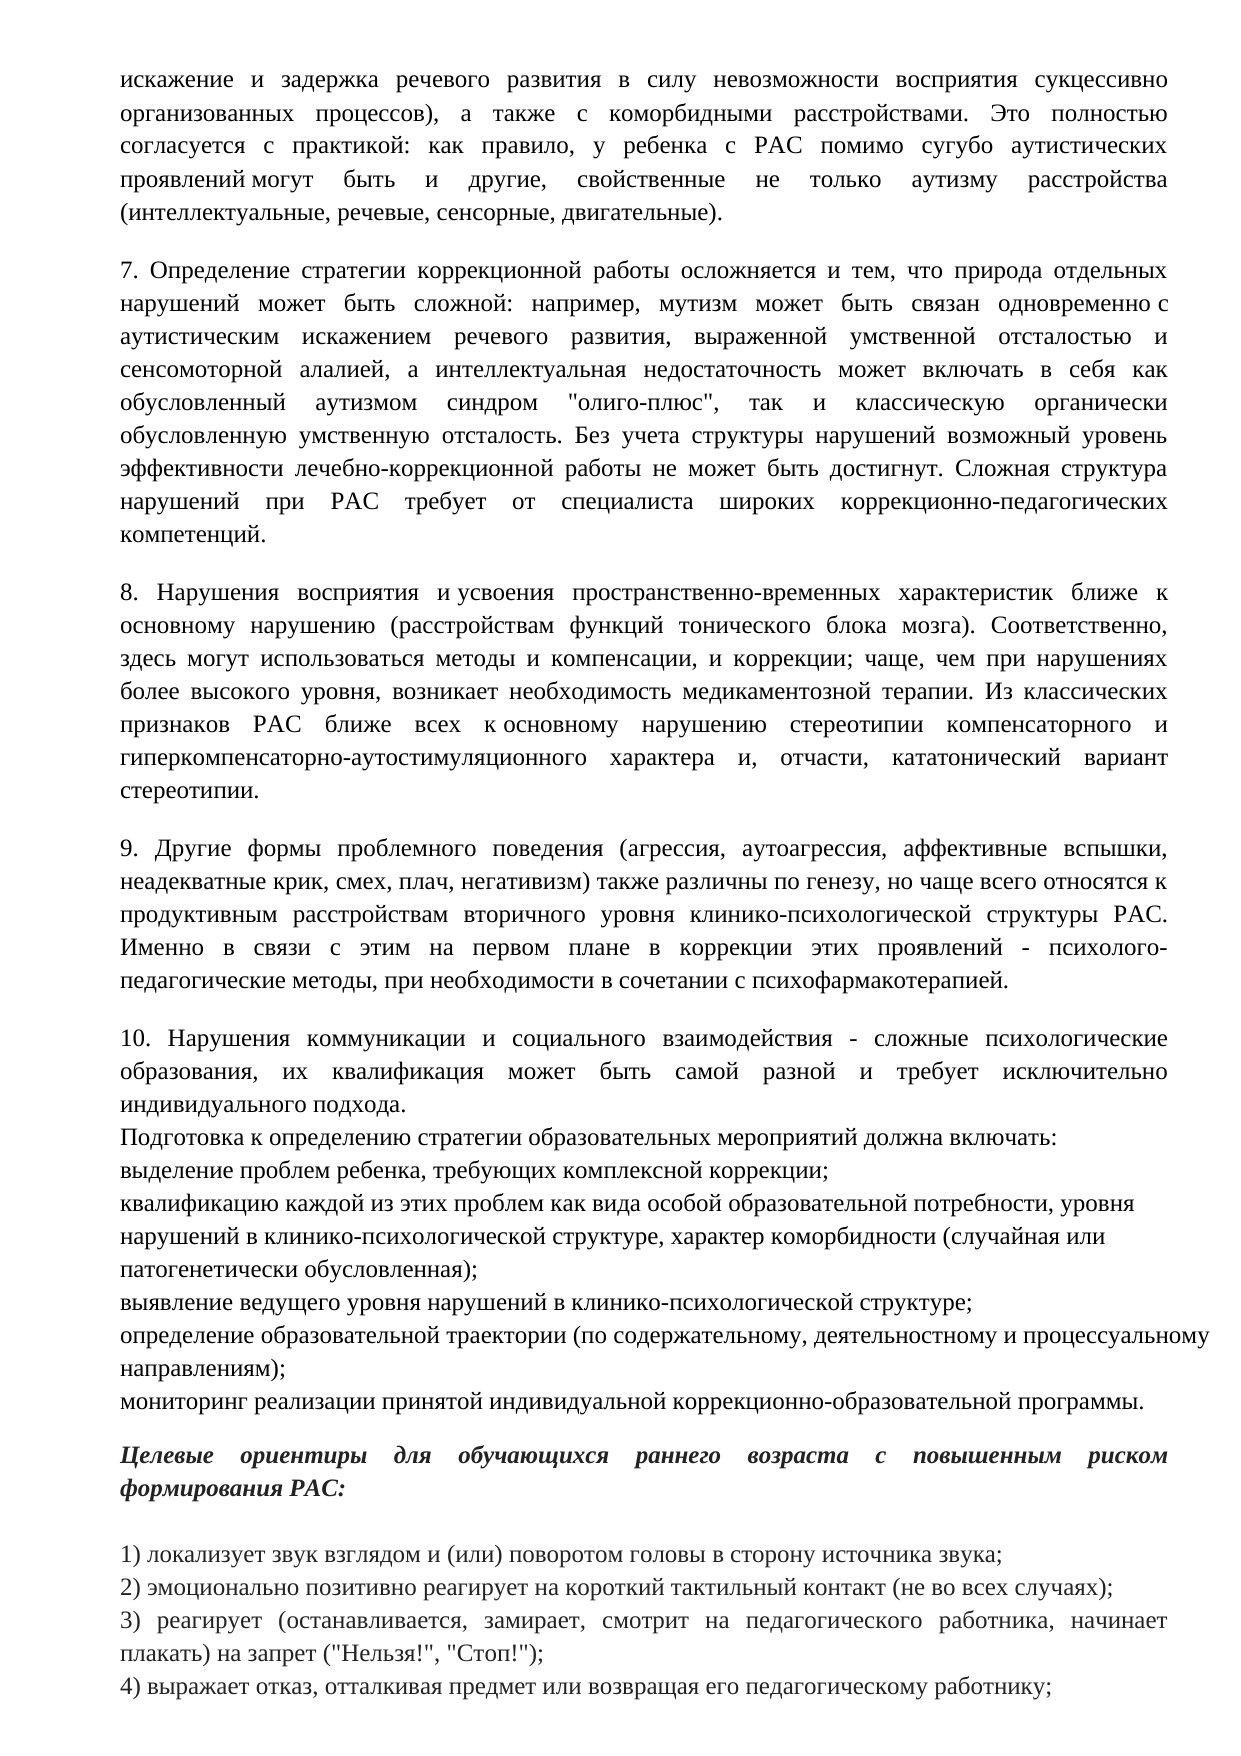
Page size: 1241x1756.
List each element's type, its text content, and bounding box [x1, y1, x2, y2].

text Подготовка к определению стратегии образовательных мероприятий должна включать: [120, 1122, 1223, 1151]
text 9. Другие формы проблемного поведения (агрессия, аутоагрессия, аффективные вспышки, неадекватные крик, смех, плач, негативизм) также различны по генезу, но чаще всего относятся к продуктивным расстройствам вторичного уровня клинико-психологической структуры РАС. Именно в связи с этим на первом плане в коррекции этих проявлений - психолого-педагогические методы, при необходимости в сочетании с психофармакотерапией. [120, 833, 1169, 994]
text квалификацию каждой из этих проблем как вида особой образовательной потребности, уровня нарушений в клинико-психологической структуре, характер коморбидности (случайная или патогенетически обусловленная); [120, 1188, 1223, 1283]
text 4) выражает отказ, отталкивая предмет или возвращая его педагогическому работнику; [120, 1671, 1169, 1700]
text 3) реагирует (останавливается, замирает, смотрит на педагогического работника, начинает плакать) на запрет ("Нельзя!", "Стоп!"); [120, 1605, 1169, 1667]
text 2) эмоционально позитивно реагирует на короткий тактильный контакт (не во всех случаях); [120, 1572, 1169, 1601]
text 10. Нарушения коммуникации и социального взаимодействия - сложные психологические образования, их квалификация может быть самой разной и требует исключительно индивидуального подхода. [120, 1023, 1169, 1118]
text Целевые ориентиры для обучающихся раннего возраста с повышенным риском формирования РАС: [120, 1440, 1169, 1502]
text определение образовательной траектории (по содержательному, деятельностному и процессуальному направлениям); [120, 1320, 1223, 1382]
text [120, 64, 1169, 225]
text выделение проблем ребенка, требующих комплексной коррекции; [120, 1155, 1223, 1184]
text мониторинг реализации принятой индивидуальной коррекционно-образовательной программы. [120, 1386, 1223, 1415]
text выявление ведущего уровня нарушений в клинико-психологической структуре; [120, 1287, 1223, 1316]
text 8. Нарушения восприятия и усвоения пространственно-временных характеристик ближе к основному нарушению (расстройствам функций тонического блока мозга). Соответственно, здесь могут использоваться методы и компенсации, и коррекции; чаще, чем при нарушениях более высокого уровня, возникает необходимость медикаментозной терапии. Из классических признаков РАС ближе всех к основному нарушению стереотипии компенсаторного и гиперкомпенсаторно-аутостимуляционного характера и, отчасти, кататонический вариант стереотипии. [120, 577, 1169, 804]
text 7. Определение стратегии коррекционной работы осложняется и тем, что природа отдельных нарушений может быть сложной: например, мутизм может быть связан одновременно с аутистическим искажением речевого развития, выраженной умственной отсталостью и сенсомоторной алалией, а интеллектуальная недостаточность может включать в себя как обусловленный аутизмом синдром "олиго-плюс", так и классическую органически обусловленную умственную отсталость. Без учета структуры нарушений возможный уровень эффективности лечебно-коррекционной работы не может быть достигнут. Сложная структура нарушений при РАС требует от специалиста широких коррекционно-педагогических компетенций. [120, 255, 1169, 548]
text 1) локализует звук взглядом и (или) поворотом головы в сторону источника звука; [120, 1539, 1169, 1568]
